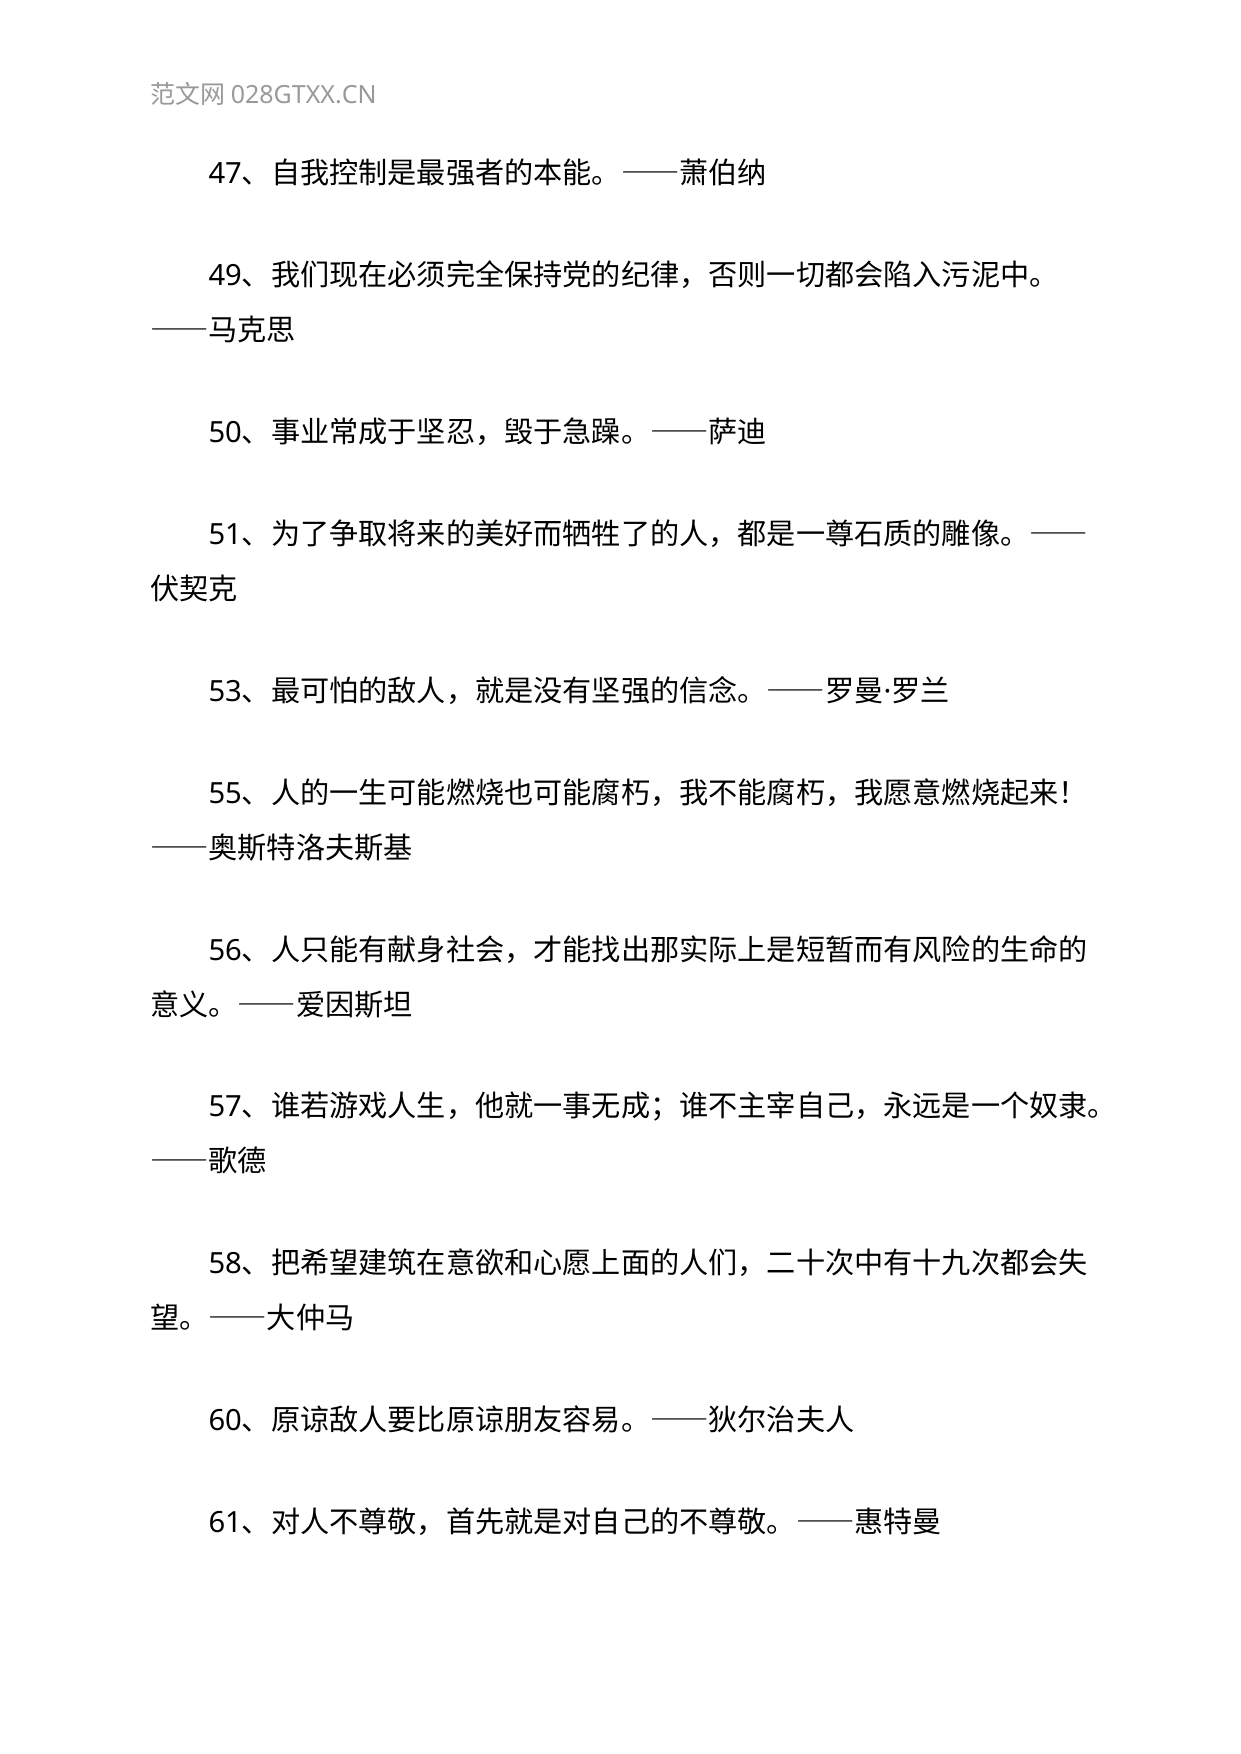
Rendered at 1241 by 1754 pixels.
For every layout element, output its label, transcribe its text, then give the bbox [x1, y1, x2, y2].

text 58、把希望建筑在意欲和心愿上面的人们，二十次中有十九次都会失望。——大仲马 [150, 1240, 1090, 1337]
text 60、原谅敌人要比原谅朋友容易。——狄尔治夫人 [150, 1397, 1090, 1439]
text 56、人只能有献身社会，才能找出那实际上是短暂而有风险的生命的意义。——爱因斯坦 [150, 926, 1090, 1023]
text 47、自我控制是最强者的本能。——萧伯纳 [150, 150, 1090, 192]
text 57、谁若游戏人生，他就一事无成；谁不主宰自己，永远是一个奴隶。——歌德 [150, 1083, 1090, 1180]
text 61、对人不尊敬，首先就是对自己的不尊敬。——惠特曼 [150, 1498, 1090, 1541]
text 50、事业常成于坚忍，毁于急躁。——萨迪 [150, 409, 1090, 451]
text 49、我们现在必须完全保持党的纪律，否则一切都会陷入污泥中。——马克思 [150, 252, 1090, 349]
text 53、最可怕的敌人，就是没有坚强的信念。——罗曼·罗兰 [150, 667, 1090, 710]
text 51、为了争取将来的美好而牺牲了的人，都是一尊石质的雕像。——伏契克 [150, 511, 1090, 608]
text 55、人的一生可能燃烧也可能腐朽，我不能腐朽，我愿意燃烧起来！——奥斯特洛夫斯基 [150, 769, 1090, 867]
